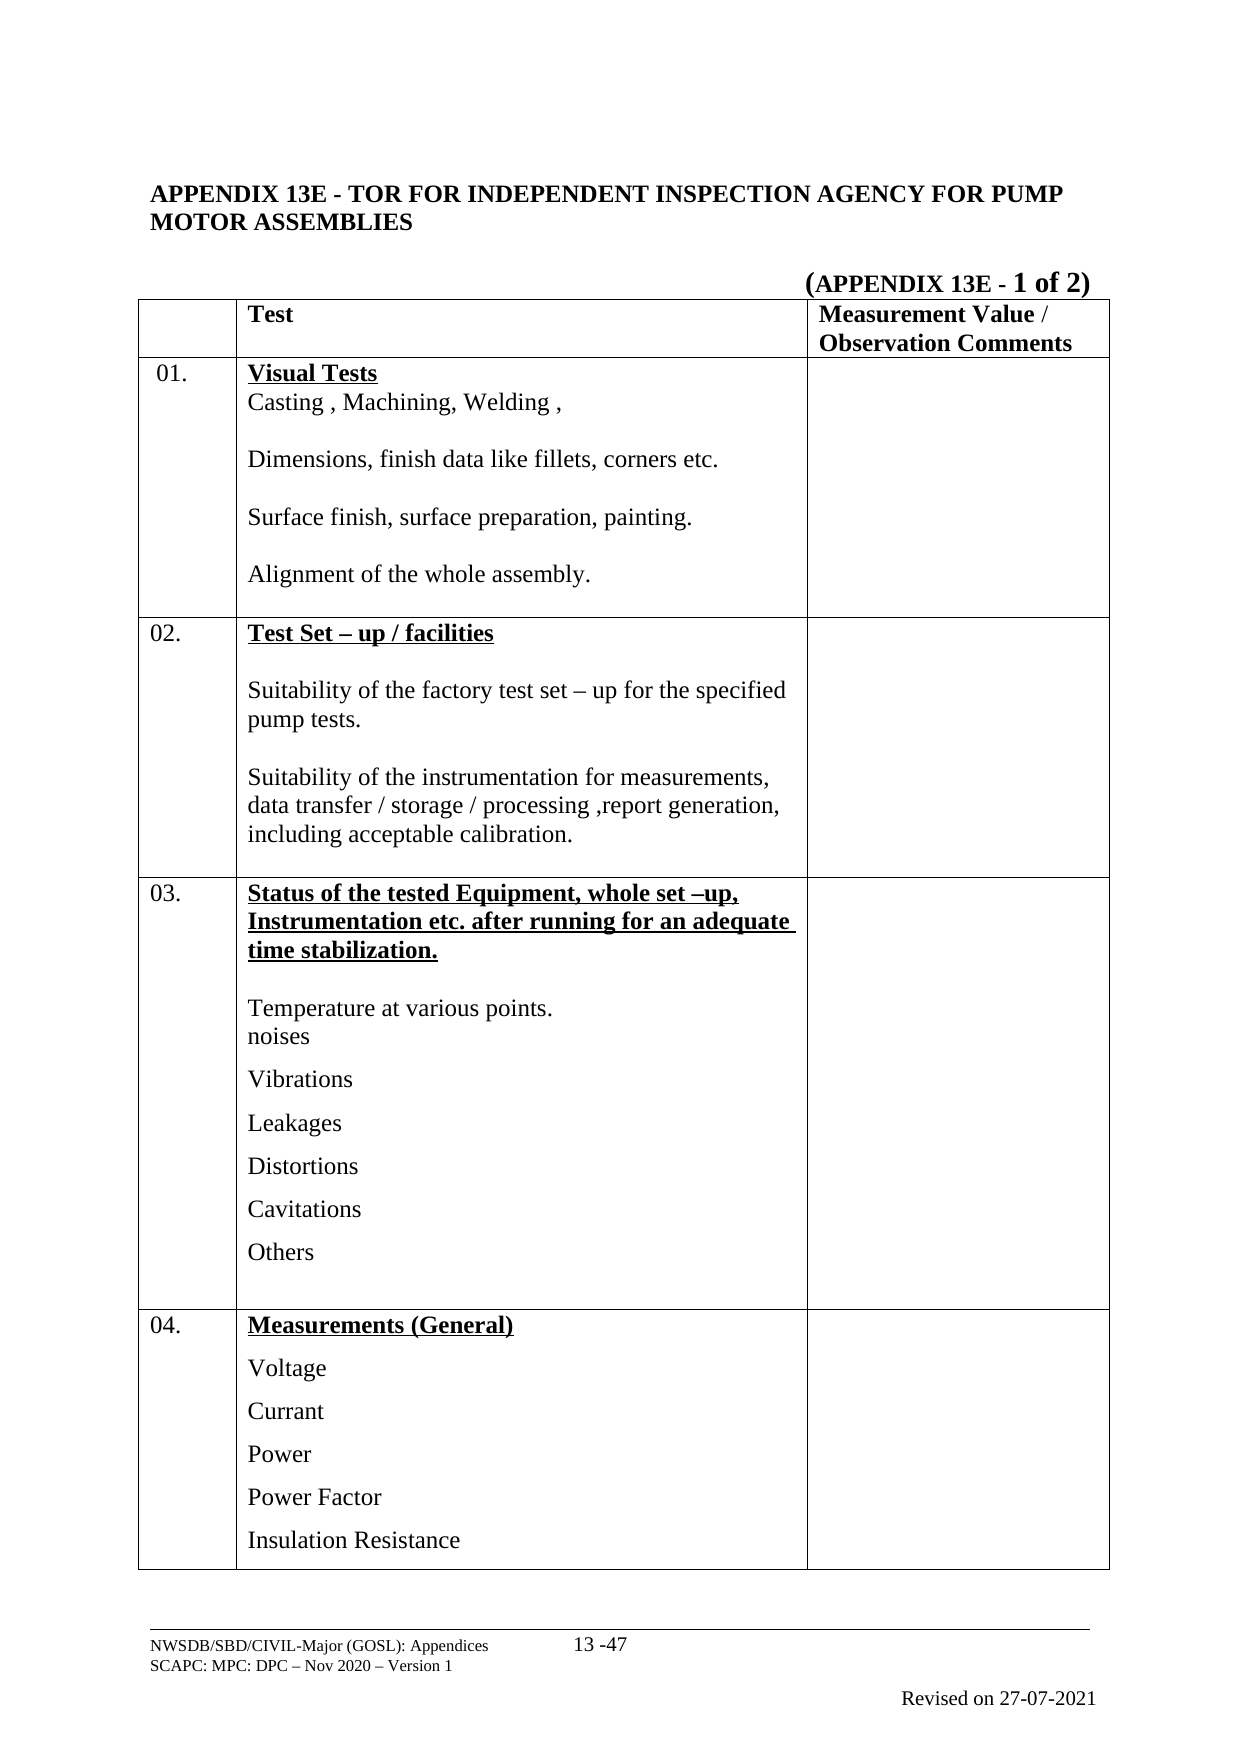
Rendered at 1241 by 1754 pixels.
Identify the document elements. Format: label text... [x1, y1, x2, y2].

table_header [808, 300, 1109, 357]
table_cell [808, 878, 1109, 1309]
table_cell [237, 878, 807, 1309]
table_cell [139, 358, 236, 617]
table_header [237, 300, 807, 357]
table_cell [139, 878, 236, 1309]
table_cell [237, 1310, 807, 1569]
text APPENDIX 13E - TOR FOR INDEPENDENT INSPECTION AGENCY FOR Pump MOtOr Assemblies [150, 179, 1090, 236]
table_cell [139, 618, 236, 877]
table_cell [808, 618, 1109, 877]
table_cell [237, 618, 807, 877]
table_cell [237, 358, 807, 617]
text (Appendix 13E - 1 of 2) [150, 265, 1090, 298]
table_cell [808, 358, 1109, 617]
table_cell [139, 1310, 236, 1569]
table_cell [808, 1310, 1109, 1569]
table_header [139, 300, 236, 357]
